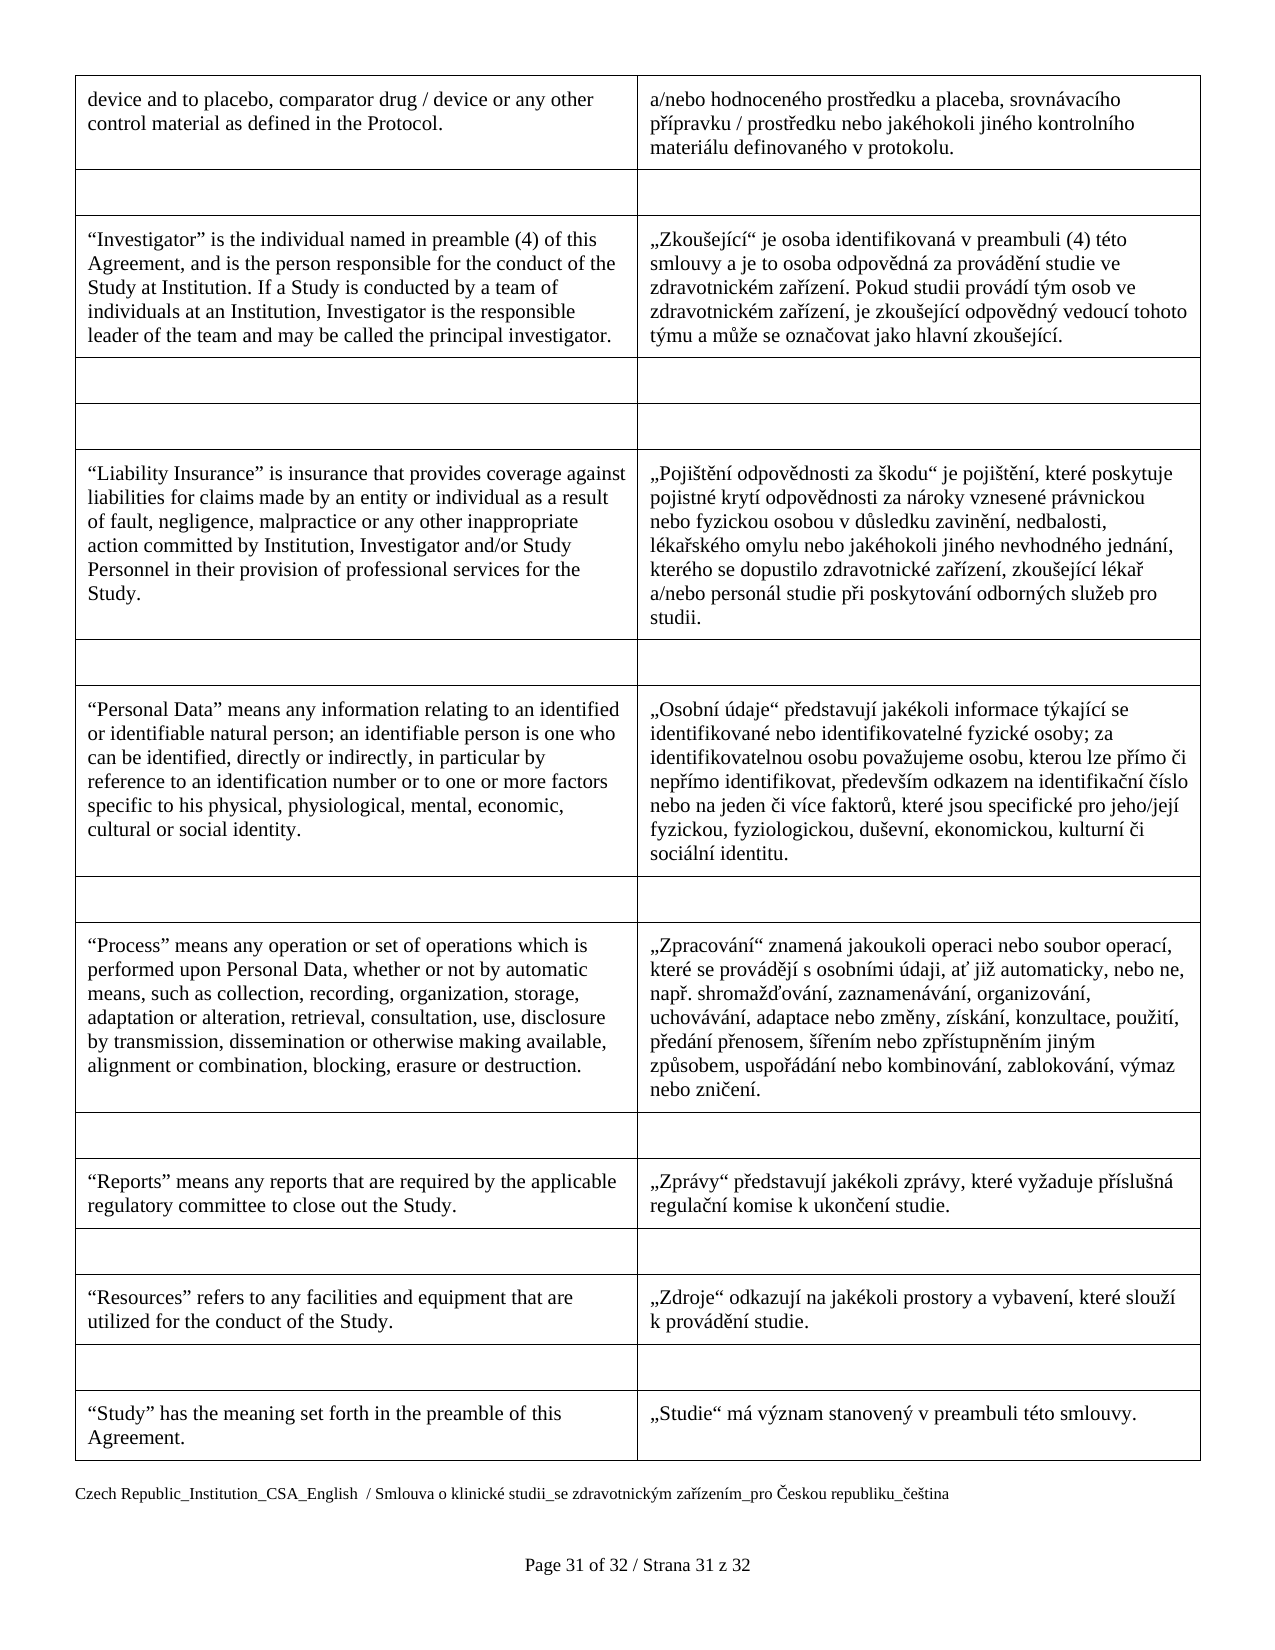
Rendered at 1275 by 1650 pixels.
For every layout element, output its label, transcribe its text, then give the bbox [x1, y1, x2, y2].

table_cell „Osobní údaje“ představují jakékoli informace týkající se identifikované nebo identifikovatelné fyzické osoby; za identifikovatelnou osobu považujeme osobu, kterou lze přímo či nepřímo identifikovat, především odkazem na identifikační číslo nebo na jeden či více faktorů, které jsou specifické pro jeho/její fyzickou, fyziologickou, duševní, ekonomickou, kulturní či sociální identitu. [638, 686, 1200, 876]
table_cell „Zpracování“ znamená jakoukoli operaci nebo soubor operací, které se provádějí s osobními údaji, ať již automaticky, nebo ne, např. shromažďování, zaznamenávání, organizování, uchovávání, adaptace nebo změny, získání, konzultace, použití, předání přenosem, šířením nebo zpřístupněním jiným způsobem, uspořádání nebo kombinování, zablokování, výmaz nebo zničení. [638, 923, 1200, 1112]
table_cell “Personal Data” means any information relating to an identified or identifiable natural person; an identifiable person is one who can be identified, directly or indirectly, in particular by reference to an identification number or to one or more factors specific to his physical, physiological, mental, economic, cultural or social identity. [76, 686, 637, 876]
table_cell „Zdroje“ odkazují na jakékoli prostory a vybavení, které slouží k provádění studie. [638, 1275, 1200, 1344]
table_cell [76, 877, 637, 922]
table_cell „Zkoušející“ je osoba identifikovaná v preambuli (4) této smlouvy a je to osoba odpovědná za provádění studie ve zdravotnickém zařízení. Pokud studii provádí tým osob ve zdravotnickém zařízení, je zkoušející odpovědný vedoucí tohoto týmu a může se označovat jako hlavní zkoušející. [638, 216, 1200, 357]
table_cell [638, 877, 1200, 922]
table_cell [76, 1113, 637, 1158]
table_cell “Investigator” is the individual named in preamble (4) of this Agreement, and is the person responsible for the conduct of the Study at Institution. If a Study is conducted by a team of individuals at an Institution, Investigator is the responsible leader of the team and may be called the principal investigator. [76, 216, 637, 357]
table_cell [76, 640, 637, 685]
table_cell [638, 170, 1200, 215]
table_cell [76, 358, 637, 403]
table_cell [638, 1229, 1200, 1274]
table_cell [76, 170, 637, 215]
table_cell [638, 1113, 1200, 1158]
table_cell “Process” means any operation or set of operations which is performed upon Personal Data, whether or not by automatic means, such as collection, recording, organization, storage, adaptation or alteration, retrieval, consultation, use, disclosure by transmission, dissemination or otherwise making available, alignment or combination, blocking, erasure or destruction. [76, 923, 637, 1112]
table_cell “Liability Insurance” is insurance that provides coverage against liabilities for claims made by an entity or individual as a result of fault, negligence, malpractice or any other inappropriate action committed by Institution, Investigator and/or Study Personnel in their provision of professional services for the Study. [76, 450, 637, 639]
table_cell „Zprávy“ představují jakékoli zprávy, které vyžaduje příslušná regulační komise k ukončení studie. [638, 1159, 1200, 1228]
table_cell „Studie“ má význam stanovený v preambuli této smlouvy. [638, 1391, 1200, 1460]
table_cell „Pojištění odpovědnosti za škodu“ je pojištění, které poskytuje pojistné krytí odpovědnosti za nároky vznesené právnickou nebo fyzickou osobou v důsledku zavinění, nedbalosti, lékařského omylu nebo jakéhokoli jiného nevhodného jednání, kterého se dopustilo zdravotnické zařízení, zkoušející lékař a/nebo personál studie při poskytování odborných služeb pro studii. [638, 450, 1200, 639]
table_cell [638, 640, 1200, 685]
table_cell [638, 1345, 1200, 1390]
table_cell “Resources” refers to any facilities and equipment that are utilized for the conduct of the Study. [76, 1275, 637, 1344]
table_cell “Reports” means any reports that are required by the applicable regulatory committee to close out the Study. [76, 1159, 637, 1228]
table_cell [76, 1229, 637, 1274]
table_cell [638, 358, 1200, 403]
table_cell [76, 404, 637, 449]
table_cell [76, 1345, 637, 1390]
table_cell “Study” has the meaning set forth in the preamble of this Agreement. [76, 1391, 637, 1460]
table_cell [638, 404, 1200, 449]
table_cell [638, 76, 1200, 169]
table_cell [76, 76, 637, 169]
